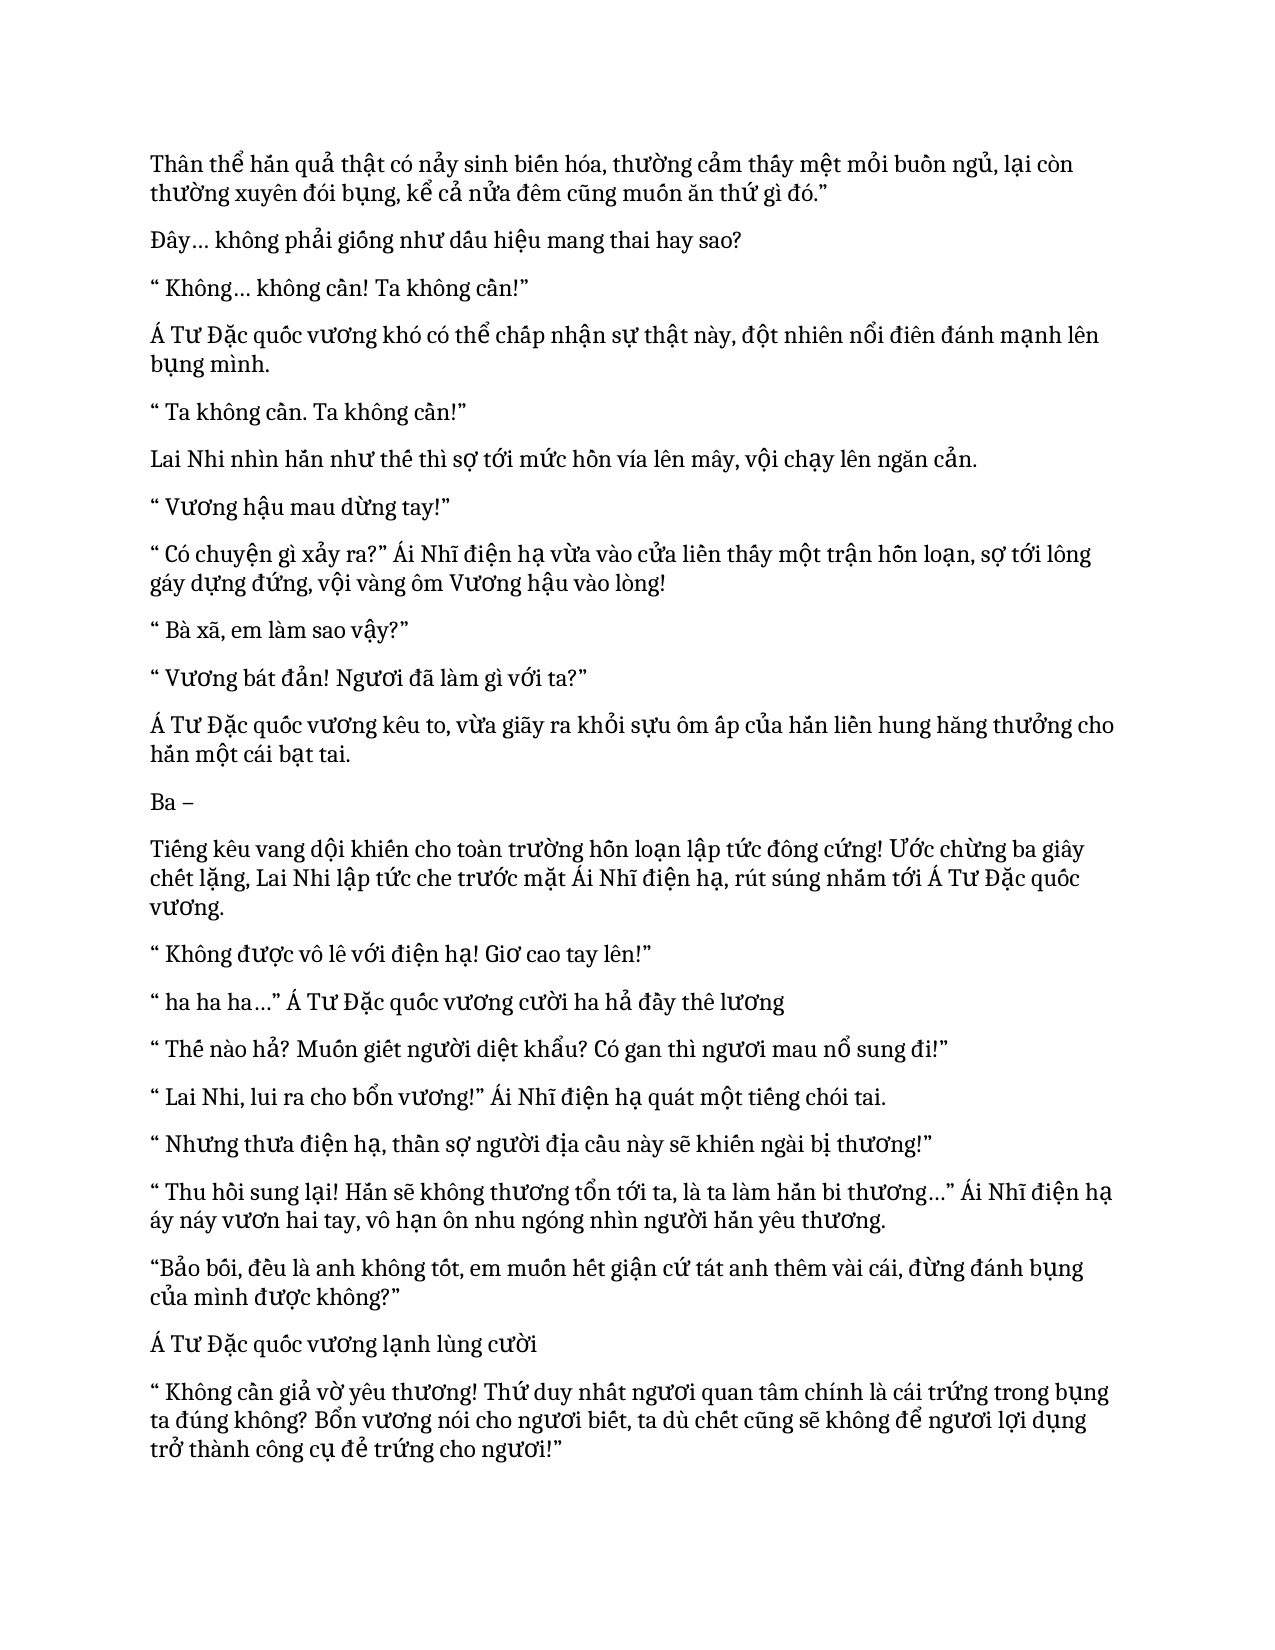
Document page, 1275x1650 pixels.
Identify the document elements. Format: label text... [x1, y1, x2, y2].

text “ Thế nào hả? Muốn giết người diệt khẩu? Có gan thì ngươi mau nổ sung đi!” [150, 1035, 1125, 1064]
text Á Tư Đặc quốc vương lạnh lùng cười [150, 1330, 1125, 1359]
text “ Không cần giả vờ yêu thương! Thứ duy nhất ngươi quan tâm chính là cái trứng trong bụng ta đúng không? Bổn vương nói cho ngươi biết, ta dù chết cũng sẽ không để ngươi lợi dụng trở thành công cụ đẻ trứng cho ngươi!” [150, 1377, 1125, 1464]
text “ Lai Nhi, lui ra cho bổn vương!” Ái Nhĩ điện hạ quát một tiếng chói tai. [150, 1082, 1125, 1111]
text “ Không được vô lê với điện hạ! Giơ cao tay lên!” [150, 940, 1125, 969]
text “Bảo bối, đều là anh không tốt, em muốn hết giận cứ tát anh thêm vài cái, đừng đánh bụng của mình được không?” [150, 1254, 1125, 1311]
text Lai Nhi nhìn hắn như thế thì sợ tới mức hồn vía lên mây, vội chạy lên ngăn cản. [150, 445, 1125, 474]
text “ Bà xã, em làm sao vậy?” [150, 616, 1125, 645]
text Ba – [150, 787, 1125, 816]
text “ Ta không cần. Ta không cần!” [150, 397, 1125, 426]
text Thân thể hắn quả thật có nảy sinh biến hóa, thường cảm thấy mệt mỏi buồn ngủ, lại còn thường xuyên đói bụng, kể cả nửa đêm cũng muốn ăn thứ gì đó.” [150, 150, 1125, 207]
text “ Vương bát đản! Ngươi đã làm gì với ta?” [150, 664, 1125, 692]
text “ Vương hậu mau dừng tay!” [150, 492, 1125, 521]
text “ Thu hồi sung lại! Hắn sẽ không thương tổn tới ta, là ta làm hắn bi thương…” Ái Nhĩ điện hạ áy náy vươn hai tay, vô hạn ôn nhu ngóng nhìn người hắn yêu thương. [150, 1177, 1125, 1235]
text Tiếng kêu vang dội khiến cho toàn trường hỗn loạn lập tức đông cứng! Ước chừng ba giây chết lặng, Lai Nhi lập tức che trước mặt Ái Nhĩ điện hạ, rút súng nhắm tới Á Tư Đặc quốc vương. [150, 835, 1125, 921]
text “ Nhưng thưa điện hạ, thần sợ người địa cầu này sẽ khiến ngài bị thương!” [150, 1130, 1125, 1159]
text Đây… không phải giống như dấu hiệu mang thai hay sao? [150, 226, 1125, 255]
text “ ha ha ha…” Á Tư Đặc quốc vương cười ha hả đầy thê lương [150, 987, 1125, 1016]
text Á Tư Đặc quốc vương khó có thể chấp nhận sự thật này, đột nhiên nổi điên đánh mạnh lên bụng mình. [150, 321, 1125, 379]
text Á Tư Đặc quốc vương kêu to, vừa giãy ra khỏi sựu ôm ấp của hắn liền hung hăng thưởng cho hắn một cái bạt tai. [150, 711, 1125, 769]
text “ Có chuyện gì xảy ra?” Ái Nhĩ điện hạ vừa vào cửa liền thấy một trận hỗn loạn, sợ tới lông gáy dựng đứng, vội vàng ôm Vương hậu vào lòng! [150, 540, 1125, 597]
text “ Không… không cần! Ta không cần!” [150, 274, 1125, 302]
